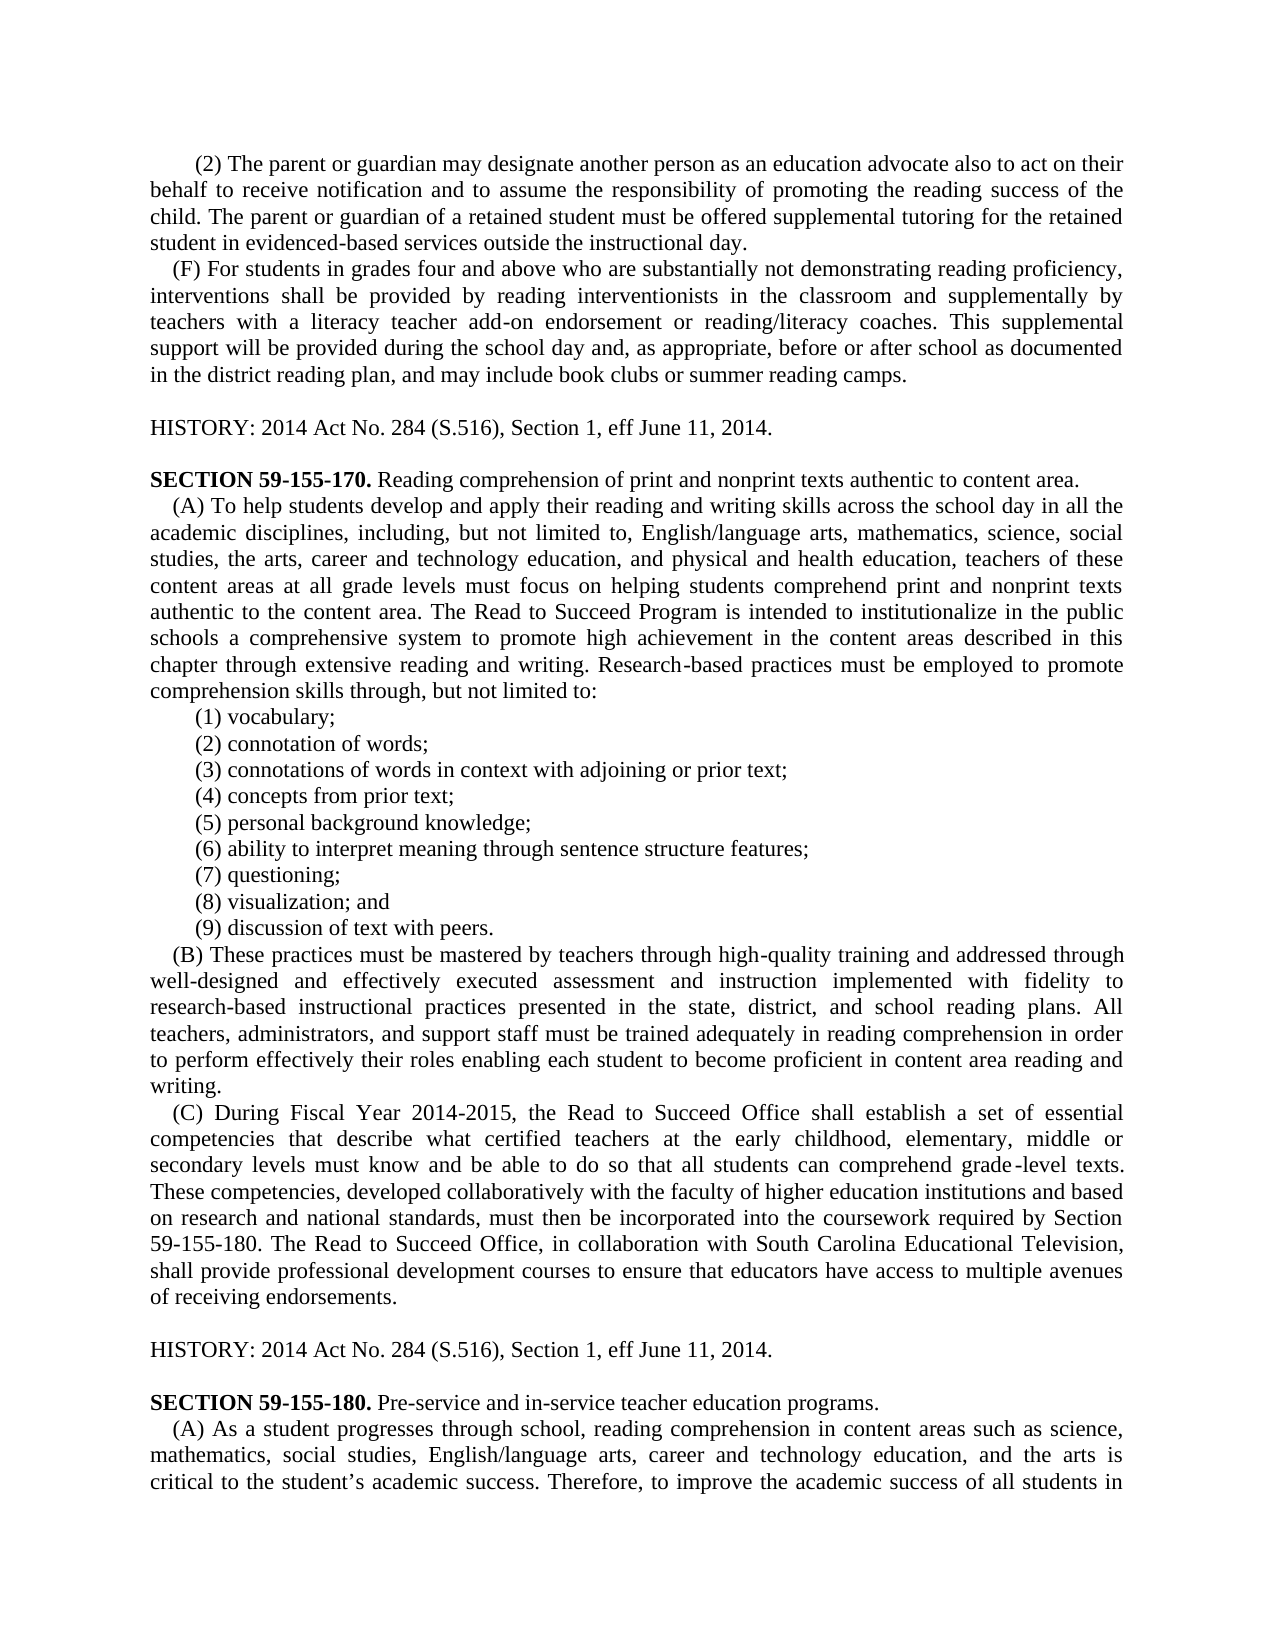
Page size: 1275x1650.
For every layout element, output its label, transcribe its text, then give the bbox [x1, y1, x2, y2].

text (4) concepts from prior text; [150, 782, 1125, 809]
text (B) These practices must be mastered by teachers through high-quality training and addressed through well-designed and effectively executed assessment and instruction implemented with fidelity to research-based instructional practices presented in the state, district, and school reading plans. All teachers, administrators, and support staff must be trained adequately in reading comprehension in order to perform effectively their roles enabling each student to become proficient in content area reading and writing. [150, 941, 1125, 1099]
text (2) connotation of words; [150, 730, 1125, 756]
text (9) discussion of text with peers. [150, 914, 1125, 941]
text (5) personal background knowledge; [150, 809, 1125, 835]
text (3) connotations of words in context with adjoining or prior text; [150, 756, 1125, 782]
text (6) ability to interpret meaning through sentence structure features; [150, 835, 1125, 862]
text HISTORY: 2014 Act No. 284 (S.516), Section 1, eff June 11, 2014. [150, 1336, 1125, 1362]
text HISTORY: 2014 Act No. 284 (S.516), Section 1, eff June 11, 2014. [150, 413, 1125, 440]
text (A) To help students develop and apply their reading and writing skills across the school day in all the academic disciplines, including, but not limited to, English/language arts, mathematics, science, social studies, the arts, career and technology education, and physical and health education, teachers of these content areas at all grade levels must focus on helping students comprehend print and nonprint texts authentic to the content area. The Read to Succeed Program is intended to institutionalize in the public schools a comprehensive system to promote high achievement in the content areas described in this chapter through extensive reading and writing. Research-based practices must be employed to promote comprehension skills through, but not limited to: [150, 493, 1125, 703]
text (F) For students in grades four and above who are substantially not demonstrating reading proficiency, interventions shall be provided by reading interventionists in the classroom and supplementally by teachers with a literacy teacher add-on endorsement or reading/literacy coaches. This supplemental support will be provided during the school day and, as appropriate, before or after school as documented in the district reading plan, and may include book clubs or summer reading camps. [150, 255, 1125, 387]
text (7) questioning; [150, 862, 1125, 888]
text SECTION 59-155-180. Pre-service and in-service teacher education programs. [150, 1389, 1125, 1415]
text (8) visualization; and [150, 888, 1125, 914]
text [150, 1415, 1125, 1494]
text SECTION 59-155-170. Reading comprehension of print and nonprint texts authentic to content area. [150, 466, 1125, 493]
text (2) The parent or guardian may designate another person as an education advocate also to act on their behalf to receive notification and to assume the responsibility of promoting the reading success of the child. The parent or guardian of a retained student must be offered supplemental tutoring for the retained student in evidenced-based services outside the instructional day. [150, 150, 1125, 255]
text (1) vocabulary; [150, 703, 1125, 730]
text (C) During Fiscal Year 2014-2015, the Read to Succeed Office shall establish a set of essential competencies that describe what certified teachers at the early childhood, elementary, middle or secondary levels must know and be able to do so that all students can comprehend grade-level texts. These competencies, developed collaboratively with the faculty of higher education institutions and based on research and national standards, must then be incorporated into the coursework required by Section 59-155-180. The Read to Succeed Office, in collaboration with South Carolina Educational Television, shall provide professional development courses to ensure that educators have access to multiple avenues of receiving endorsements. [150, 1099, 1125, 1309]
